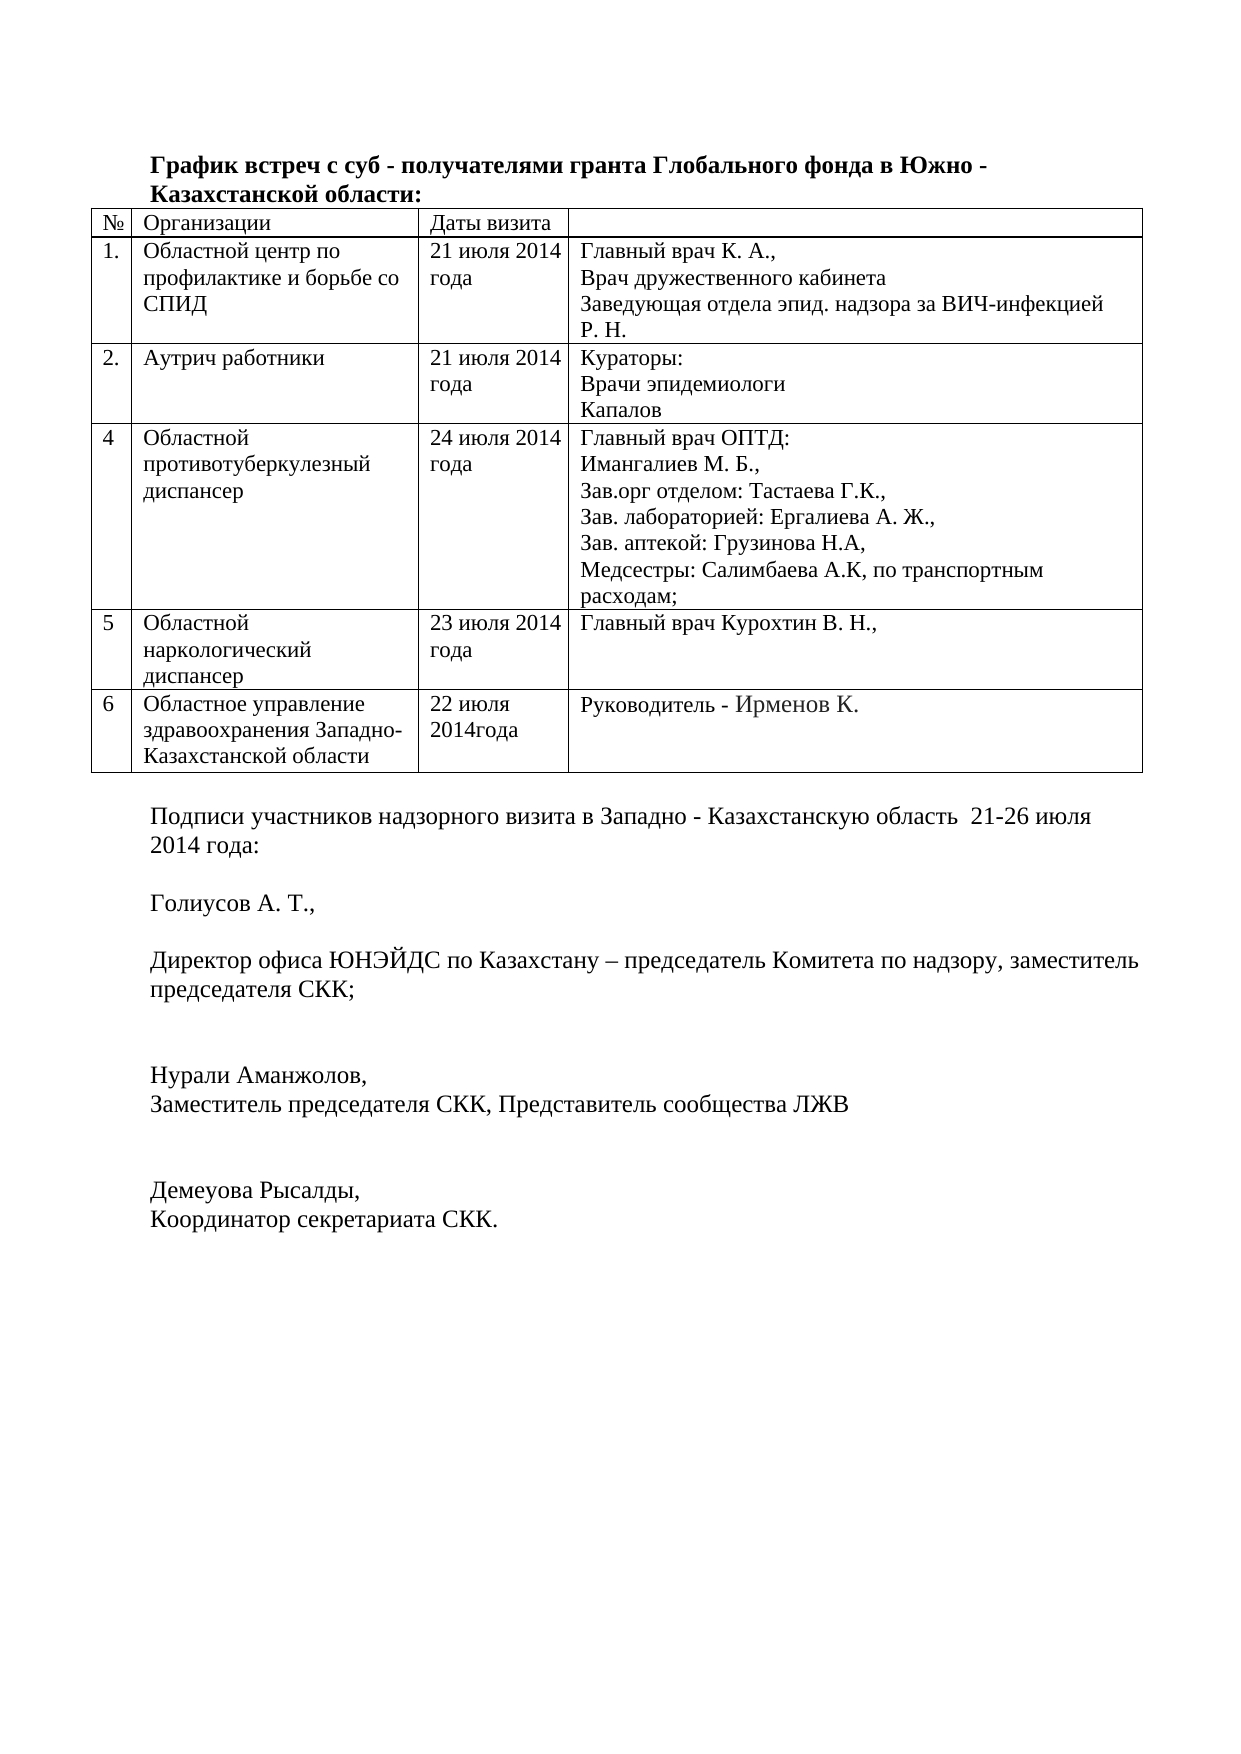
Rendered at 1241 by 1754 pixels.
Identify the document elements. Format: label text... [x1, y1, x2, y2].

table_cell 22 июля 2014года [419, 690, 568, 772]
table_cell 21 июля 2014 года [419, 344, 568, 423]
table_cell Главный врач Курохтин В. Н., [569, 610, 1142, 688]
table_cell 23 июля 2014 года [419, 610, 568, 688]
table_header № [92, 209, 131, 236]
text Заместитель председателя СКК, Представитель сообщества ЛЖВ [150, 1089, 1152, 1118]
text Координатор секретариата СКК. [150, 1204, 1152, 1233]
table_cell Руководитель - Ирменов К. [569, 690, 1142, 772]
table_cell 4 [92, 424, 131, 608]
table_cell 2. [92, 344, 131, 423]
table_cell Главный врач ОПТД: Имангалиев М. Б., Зав.орг отделом: Тастаева Г.К., Зав. лабораторией: Ергалиева А. Ж., Зав. аптекой: Грузинова Н.А, Медсестры: Салимбаева А.К, по транспортным расходам; [569, 424, 1142, 608]
table_cell 6 [92, 690, 131, 772]
table_header Организации [132, 209, 418, 236]
table_cell Областной центр по профилактике и борьбе со СПИД [132, 238, 418, 343]
table_header [569, 209, 1142, 236]
table_cell Областной противотуберкулезный диспансер [132, 424, 418, 608]
table_cell 21 июля 2014 года [419, 238, 568, 343]
table_cell Главный врач К. А., Врач дружественного кабинета Заведующая отдела эпид. надзора за ВИЧ-инфекцией Р. Н. [569, 238, 1142, 343]
text График встреч с суб - получателями гранта Глобального фонда в Южно - Казахстанской области: [150, 150, 1152, 207]
table_cell Кураторы: Врачи эпидемиологи Капалов [569, 344, 1142, 423]
table_cell Областное управление здравоохранения Западно-Казахстанской области [132, 690, 418, 772]
text Директор офиса ЮНЭЙДС по Казахстану – председатель Комитета по надзору, заместитель председателя СКК; [150, 945, 1152, 1003]
table_cell 1. [92, 238, 131, 343]
text Голиусов А. Т., [150, 888, 1152, 916]
table_cell Аутрич работники [132, 344, 418, 423]
table_header Даты визита [419, 209, 568, 236]
text Демеуова Рысалды, [150, 1175, 1152, 1204]
text Подписи участников надзорного визита в Западно - Казахстанскую область 21-26 июля 2014 года: [150, 801, 1152, 859]
table_cell 5 [92, 610, 131, 688]
table_cell 24 июля 2014 года [419, 424, 568, 608]
text Нурали Аманжолов, [150, 1060, 1152, 1089]
table_cell Областной наркологический диспансер [132, 610, 418, 688]
